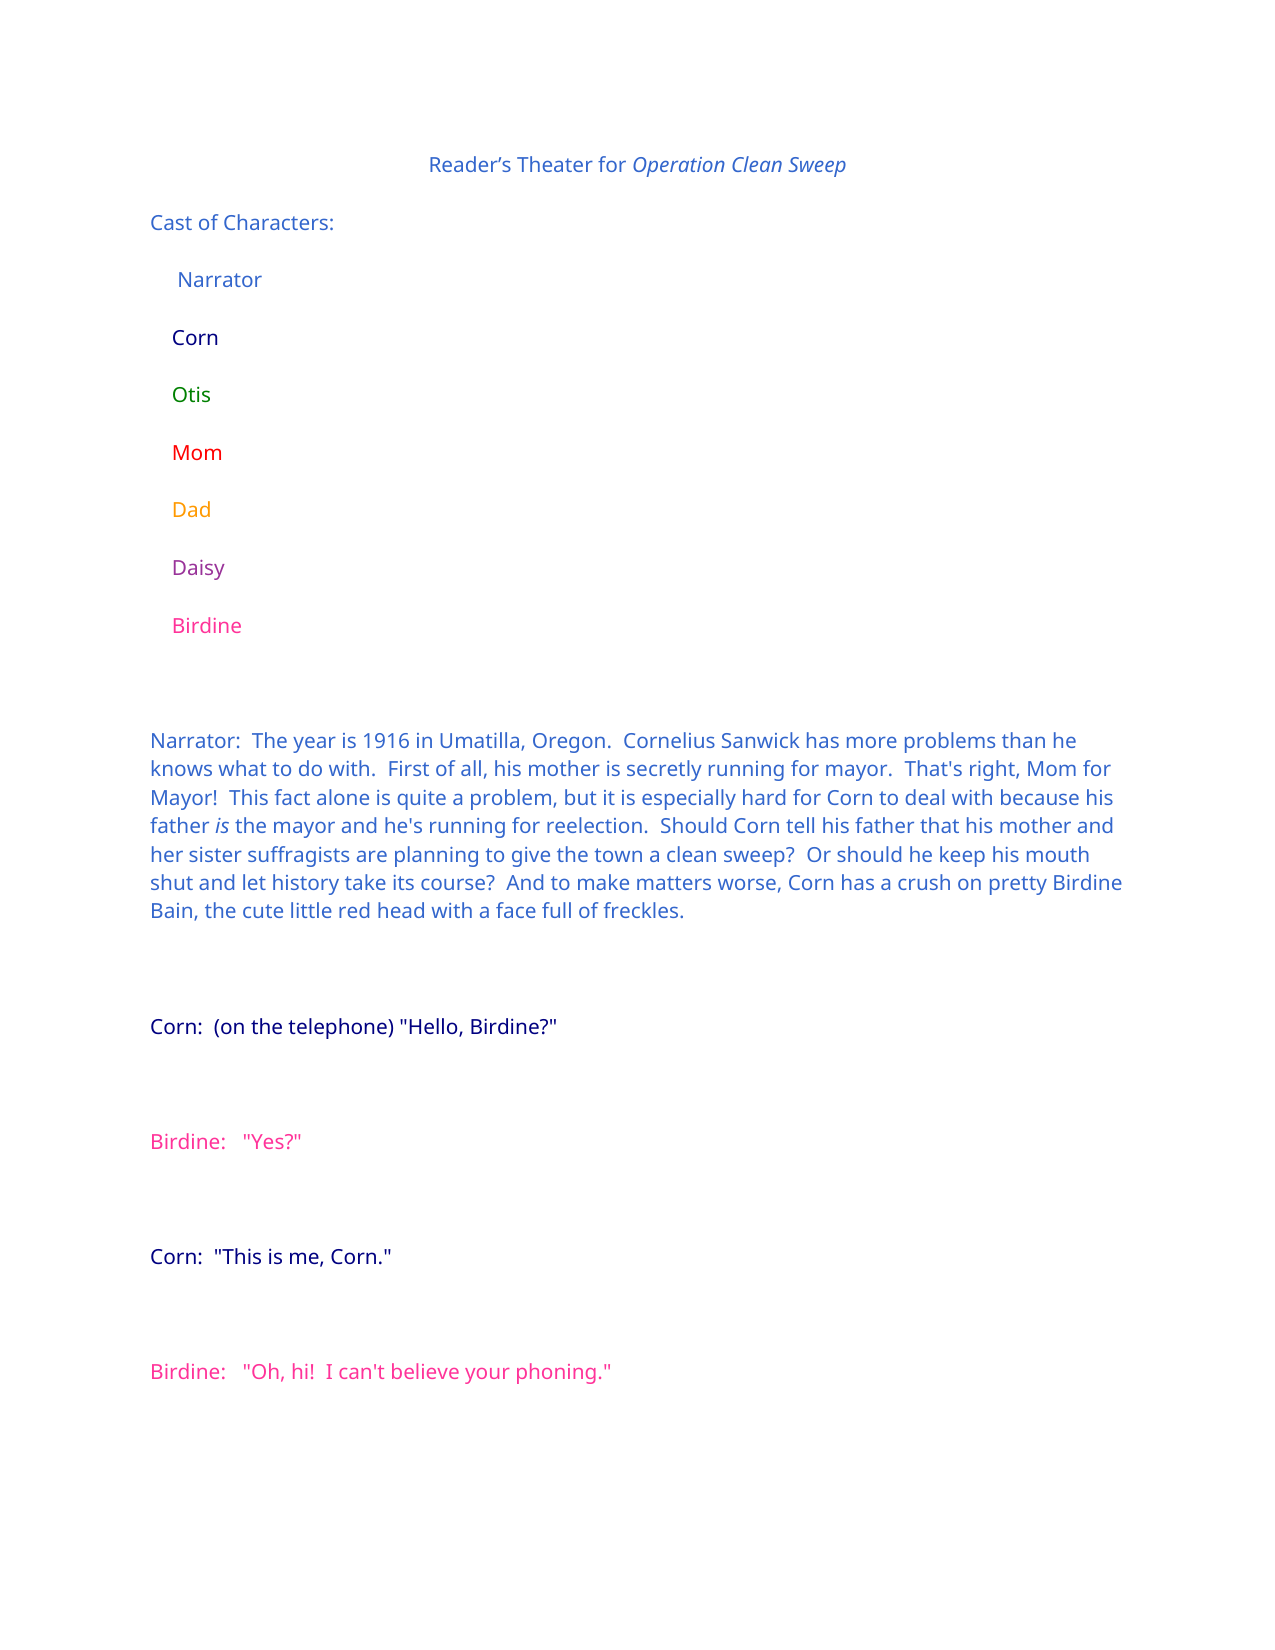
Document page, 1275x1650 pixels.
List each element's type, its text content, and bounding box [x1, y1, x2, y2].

text Cast of Characters: [150, 208, 1125, 236]
text Reader’s Theater for Operation Clean Sweep [150, 150, 1125, 178]
text Corn: (on the telephone) "Hello, Birdine?" [150, 1012, 1125, 1040]
text Daisy [150, 553, 1125, 582]
text Corn: "This is me, Corn." [150, 1242, 1125, 1271]
text Birdine: "Oh, hi! I can't believe your phoning." [150, 1357, 1125, 1386]
text Birdine: "Yes?" [150, 1127, 1125, 1156]
text Otis [150, 380, 1125, 409]
text Dad [150, 496, 1125, 524]
text Corn [150, 323, 1125, 351]
text Narrator [150, 265, 1125, 294]
text Birdine [150, 611, 1125, 639]
text Mom [150, 438, 1125, 466]
text Narrator: The year is 1916 in Umatilla, Oregon. Cornelius Sanwick has more problems than he knows what to do with. First of all, his mother is secretly running for mayor. That's right, Mom for Mayor! This fact alone is quite a problem, but it is especially hard for Corn to deal with because his father is the mayor and he's running for reelection. Should Corn tell his father that his mother and her sister suffragists are planning to give the town a clean sweep? Or should he keep his mouth shut and let history take its course? And to make matters worse, Corn has a crush on pretty Birdine Bain, the cute little red head with a face full of freckles. [150, 726, 1125, 925]
